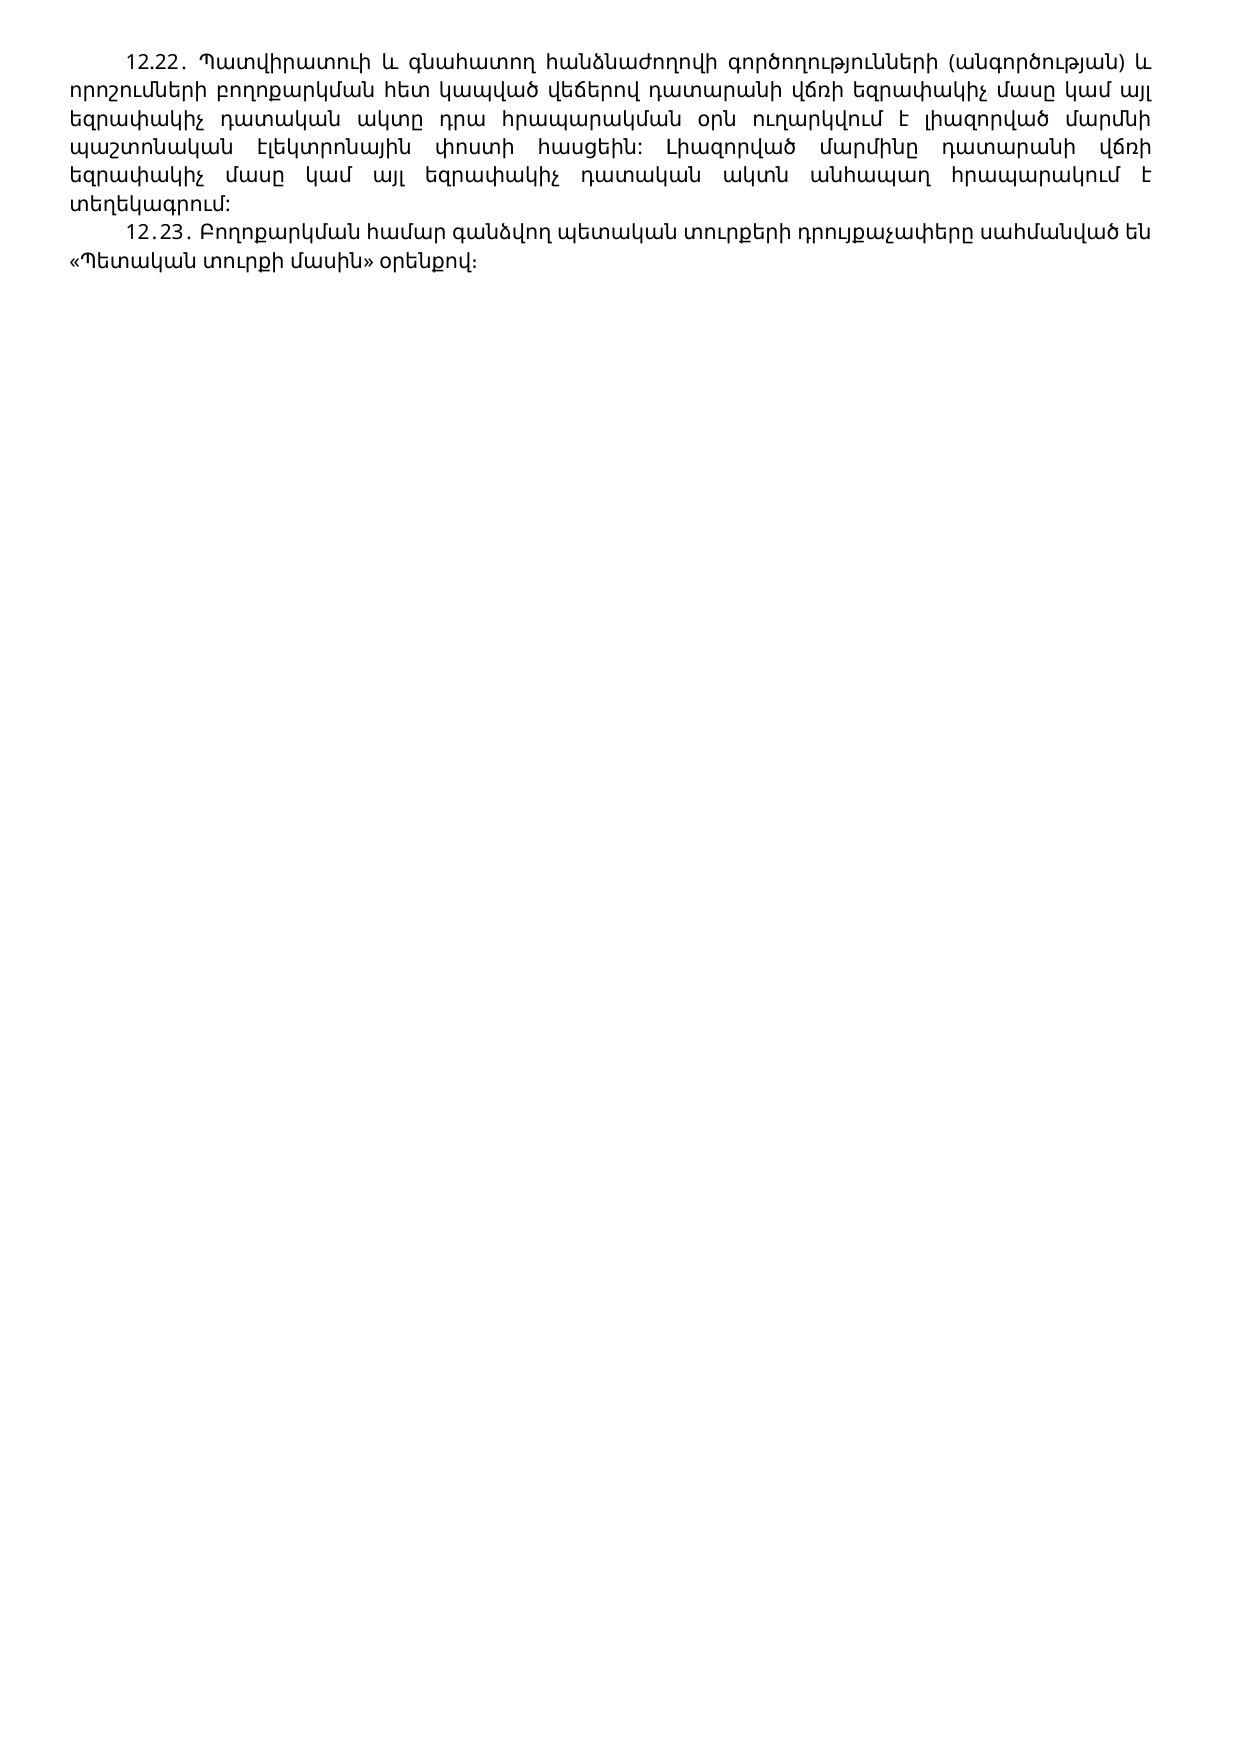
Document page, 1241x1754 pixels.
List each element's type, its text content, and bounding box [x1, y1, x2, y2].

text 12․23․ Բողոքարկման համար գանձվող պետական տուրքերի դրույքաչափերը սահմանված են «Պետական տուրքի մասին» օրենքով։ [69, 217, 1152, 274]
text 12.22․ Պատվիրատուի և գնահատող հանձնաժողովի գործողությունների (անգործության) և որոշումների բողոքարկման հետ կապված վեճերով դատարանի վճռի եզրափակիչ մասը կամ այլ եզրափակիչ դատական ակտը դրա հրապարակման օրն ուղարկվում է լիազորված մարմնի պաշտոնական էլեկտրոնային փոստի հասցեին: Լիազորված մարմինը դատարանի վճռի եզրափակիչ մասը կամ այլ եզրափակիչ դատական ակտն անհապաղ հրապարակում է տեղեկագրում: [69, 47, 1152, 217]
